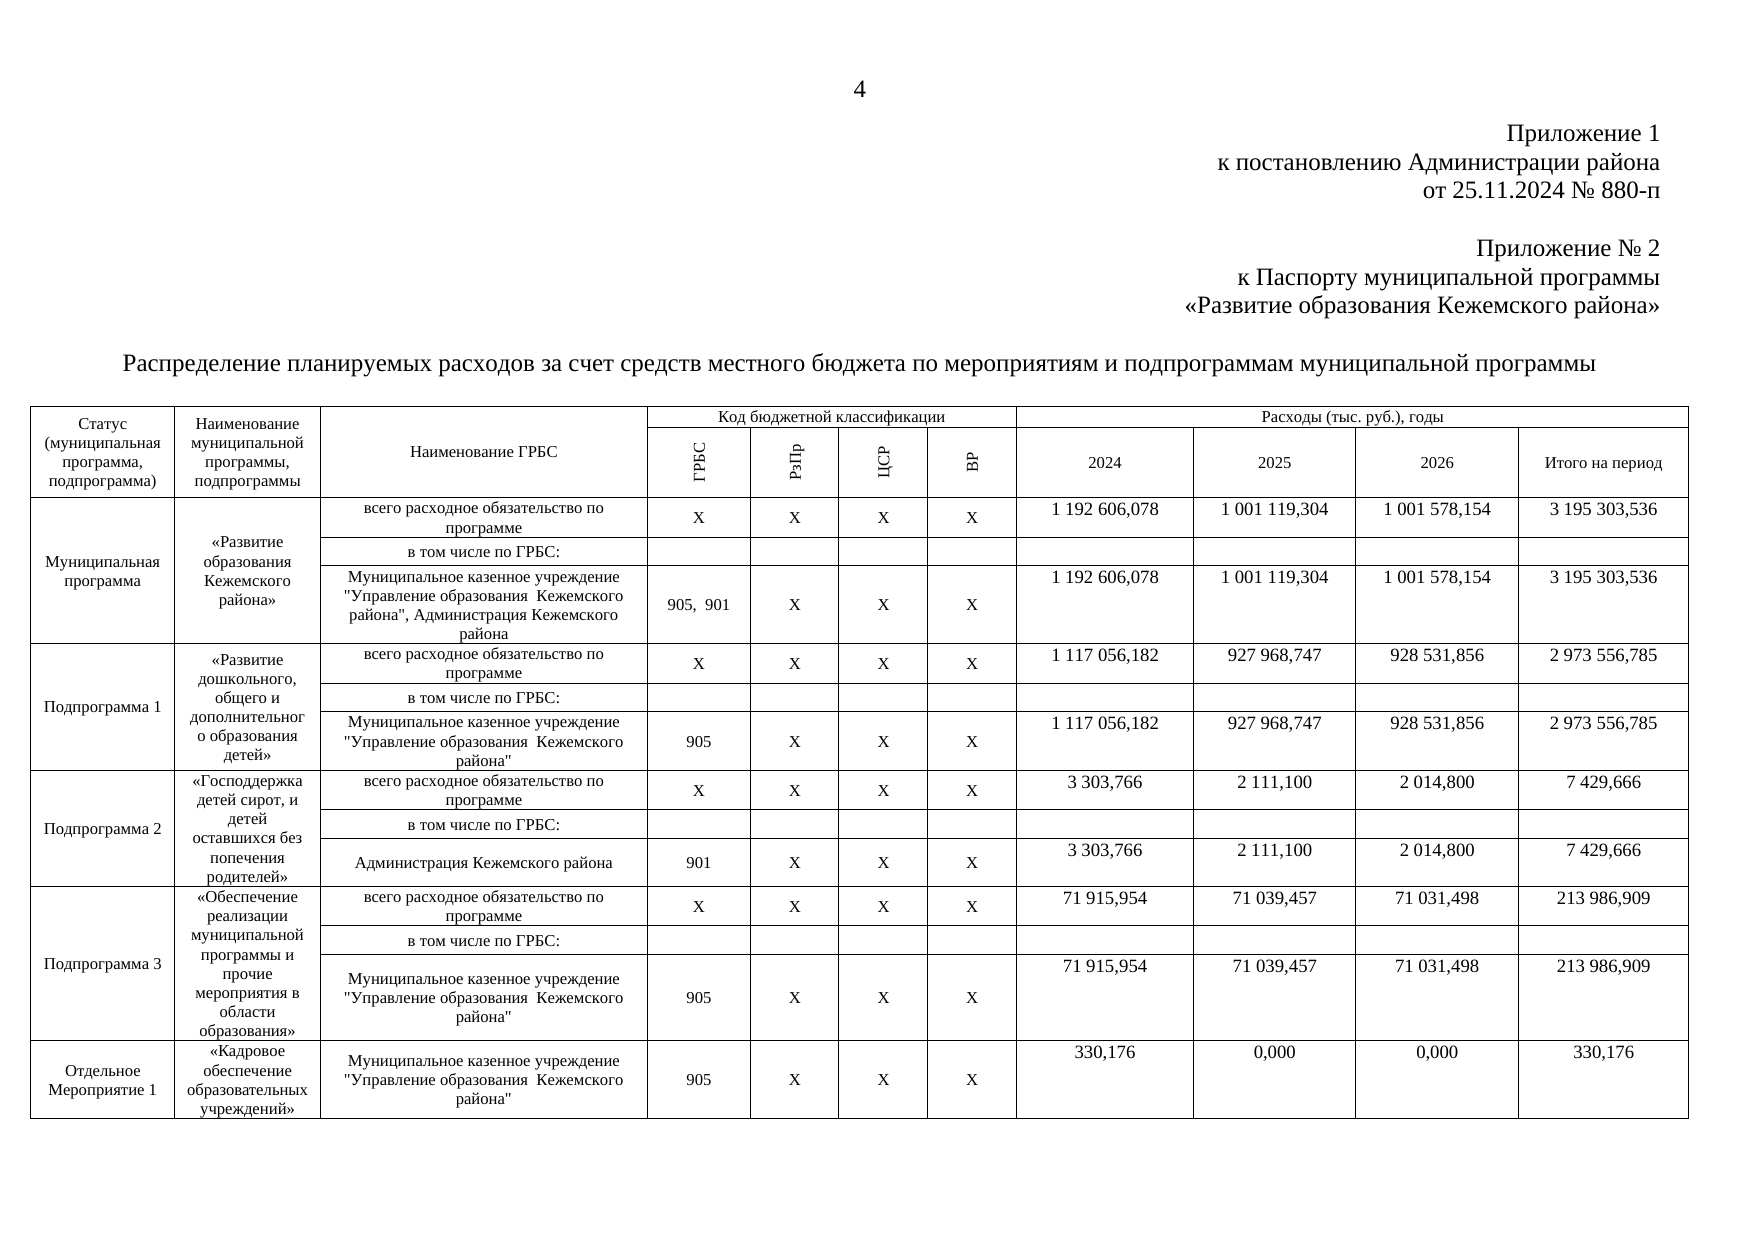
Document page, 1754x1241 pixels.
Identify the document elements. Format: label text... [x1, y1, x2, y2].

table_cell Х [751, 712, 838, 770]
table_cell 1 001 578,154 [1356, 566, 1518, 643]
table_cell 71 039,457 [1194, 955, 1355, 1040]
table_cell в том числе по ГРБС: [321, 810, 647, 838]
table_cell 71 915,954 [1017, 955, 1193, 1040]
table_cell [839, 684, 927, 711]
table_cell [1519, 684, 1688, 711]
table_cell 905 [648, 955, 750, 1040]
text Распределение планируемых расходов за счет средств местного бюджета по мероприятиям и подпрограммам муниципальной программы [59, 348, 1660, 377]
table_cell 2 973 556,785 [1519, 712, 1688, 770]
table_cell 1 001 119,304 [1194, 566, 1355, 643]
text «Развитие образования Кежемского района» [59, 291, 1660, 319]
table_cell Х [928, 712, 1016, 770]
table_cell 2 111,100 [1194, 771, 1355, 809]
table_cell всего расходное обязательство по программе [321, 771, 647, 809]
text к постановлению Администрации района [59, 147, 1660, 176]
table_cell 3 195 303,536 [1519, 566, 1688, 643]
table_cell Подпрограмма 1 [31, 644, 174, 770]
table_cell 2026 [1356, 428, 1518, 497]
table_cell 7 429,666 [1519, 839, 1688, 886]
table_cell 1 117 056,182 [1017, 712, 1193, 770]
table_cell Подпрограмма 2 [31, 771, 174, 886]
table_cell [1194, 926, 1355, 954]
table_cell «Кадровое обеспечение образовательных учреждений» [175, 1041, 320, 1118]
table_cell 1 117 056,182 [1017, 644, 1193, 682]
table_cell Муниципальное казенное учреждение "Управление образования Кежемского района", Администрация Кежемского района [321, 566, 647, 643]
table_cell Муниципальное казенное учреждение "Управление образования Кежемского района" [321, 955, 647, 1040]
table_cell 71 039,457 [1194, 887, 1355, 925]
table_cell Х [928, 839, 1016, 886]
text Приложение 1 [59, 118, 1660, 147]
table_cell 2024 [1017, 428, 1193, 497]
table_cell [1017, 684, 1193, 711]
table_cell [1356, 926, 1518, 954]
table_cell 213 986,909 [1519, 955, 1688, 1040]
table_cell Муниципальное казенное учреждение "Управление образования Кежемского района" [321, 1041, 647, 1118]
table_header Наименование ГРБС [321, 407, 647, 497]
text Приложение № 2 [59, 233, 1660, 262]
table_cell 2 111,100 [1194, 839, 1355, 886]
table_cell Х [751, 498, 838, 537]
table_cell Х [839, 771, 927, 809]
table_cell 0,000 [1194, 1041, 1355, 1118]
table_cell «Обеспечение реализации муниципальной программы и прочие мероприятия в области образования» [175, 887, 320, 1040]
table_header Расходы (тыс. руб.), годы [1017, 407, 1688, 427]
table_cell Х [751, 771, 838, 809]
table_cell [928, 684, 1016, 711]
table_cell [1194, 538, 1355, 565]
table_cell 3 303,766 [1017, 771, 1193, 809]
text к Паспорту муниципальной программы [59, 262, 1660, 291]
table_cell Итого на период [1519, 428, 1688, 497]
table_cell 2025 [1194, 428, 1355, 497]
table_cell [751, 810, 838, 838]
table_cell 927 968,747 [1194, 644, 1355, 682]
table_cell Х [839, 566, 927, 643]
table_cell [1519, 926, 1688, 954]
table_cell [1356, 810, 1518, 838]
table_cell [1519, 810, 1688, 838]
table_cell 2 014,800 [1356, 839, 1518, 886]
table_cell [928, 926, 1016, 954]
table_cell 901 [648, 839, 750, 886]
table_cell 905, 901 [648, 566, 750, 643]
table_cell ЦСР [839, 428, 927, 497]
table_cell Х [928, 887, 1016, 925]
table_cell [839, 926, 927, 954]
table_cell Х [928, 771, 1016, 809]
table_cell РзПр [751, 428, 838, 497]
table_cell [839, 810, 927, 838]
table_cell Администрация Кежемского района [321, 839, 647, 886]
table_cell Х [751, 644, 838, 682]
table_cell [751, 684, 838, 711]
table_cell 71 915,954 [1017, 887, 1193, 925]
table_cell 928 531,856 [1356, 644, 1518, 682]
table_cell Х [839, 712, 927, 770]
table_cell всего расходное обязательство по программе [321, 498, 647, 537]
table_cell Х [751, 839, 838, 886]
table_cell 1 001 578,154 [1356, 498, 1518, 537]
table_cell [1356, 538, 1518, 565]
table_cell в том числе по ГРБС: [321, 926, 647, 954]
table_cell Х [839, 1041, 927, 1118]
table_cell 1 001 119,304 [1194, 498, 1355, 537]
table_cell [648, 538, 750, 565]
table_cell всего расходное обязательство по программе [321, 644, 647, 682]
table_cell 905 [648, 712, 750, 770]
text от 25.11.2024 № 880-п [59, 176, 1660, 204]
table_cell Х [648, 644, 750, 682]
table_cell 2 014,800 [1356, 771, 1518, 809]
table_cell [751, 538, 838, 565]
table_cell Х [751, 955, 838, 1040]
table_cell «Господдержка детей сирот, и детей оставшихся без попечения родителей» [175, 771, 320, 886]
table_cell Х [839, 887, 927, 925]
table_cell Х [928, 644, 1016, 682]
table_cell Подпрограмма 3 [31, 887, 174, 1040]
table_cell 330,176 [1519, 1041, 1688, 1118]
table_header Код бюджетной классификации [648, 407, 1016, 427]
table_cell Муниципальное казенное учреждение "Управление образования Кежемского района" [321, 712, 647, 770]
table_cell в том числе по ГРБС: [321, 538, 647, 565]
table_cell Отдельное Мероприятие 1 [31, 1041, 174, 1118]
table_cell [928, 538, 1016, 565]
table_cell [928, 810, 1016, 838]
table_cell в том числе по ГРБС: [321, 684, 647, 711]
table_cell «Развитие дошкольного, общего и дополнительного образования детей» [175, 644, 320, 770]
table_cell [648, 926, 750, 954]
table_cell ВР [928, 428, 1016, 497]
table_header Наименование муниципальной программы, подпрограммы [175, 407, 320, 497]
table_cell 2 973 556,785 [1519, 644, 1688, 682]
table_cell [1194, 684, 1355, 711]
table_cell 330,176 [1017, 1041, 1193, 1118]
table_cell Х [839, 955, 927, 1040]
table_cell [1017, 810, 1193, 838]
table_cell 0,000 [1356, 1041, 1518, 1118]
table_cell ГРБС [648, 428, 750, 497]
table_cell [751, 926, 838, 954]
table_cell 927 968,747 [1194, 712, 1355, 770]
table_cell Х [839, 839, 927, 886]
table_cell [1356, 684, 1518, 711]
table_cell 928 531,856 [1356, 712, 1518, 770]
table_cell 1 192 606,078 [1017, 566, 1193, 643]
table_cell Х [928, 1041, 1016, 1118]
table_cell Х [928, 498, 1016, 537]
table_cell Х [839, 644, 927, 682]
table_cell Х [751, 887, 838, 925]
table_cell 3 303,766 [1017, 839, 1193, 886]
table_cell «Развитие образования Кежемского района» [175, 498, 320, 643]
table_header Статус (муниципальная программа, подпрограмма) [31, 407, 174, 497]
table_cell 3 195 303,536 [1519, 498, 1688, 537]
table_cell [1017, 538, 1193, 565]
table_cell [648, 810, 750, 838]
table_cell [648, 684, 750, 711]
table_cell [1519, 538, 1688, 565]
table_cell [839, 538, 927, 565]
table_cell 213 986,909 [1519, 887, 1688, 925]
table_cell Х [751, 566, 838, 643]
table_cell всего расходное обязательство по программе [321, 887, 647, 925]
table_cell Х [928, 566, 1016, 643]
table_cell [1017, 926, 1193, 954]
table_cell Муниципальная программа [31, 498, 174, 643]
table_cell 7 429,666 [1519, 771, 1688, 809]
table_cell [1194, 810, 1355, 838]
table_cell Х [648, 887, 750, 925]
table_cell Х [648, 498, 750, 537]
table_cell Х [928, 955, 1016, 1040]
table_cell Х [839, 498, 927, 537]
table_cell 71 031,498 [1356, 887, 1518, 925]
table_cell Х [648, 771, 750, 809]
table_cell 905 [648, 1041, 750, 1118]
table_cell 1 192 606,078 [1017, 498, 1193, 537]
table_cell 71 031,498 [1356, 955, 1518, 1040]
table_cell Х [751, 1041, 838, 1118]
